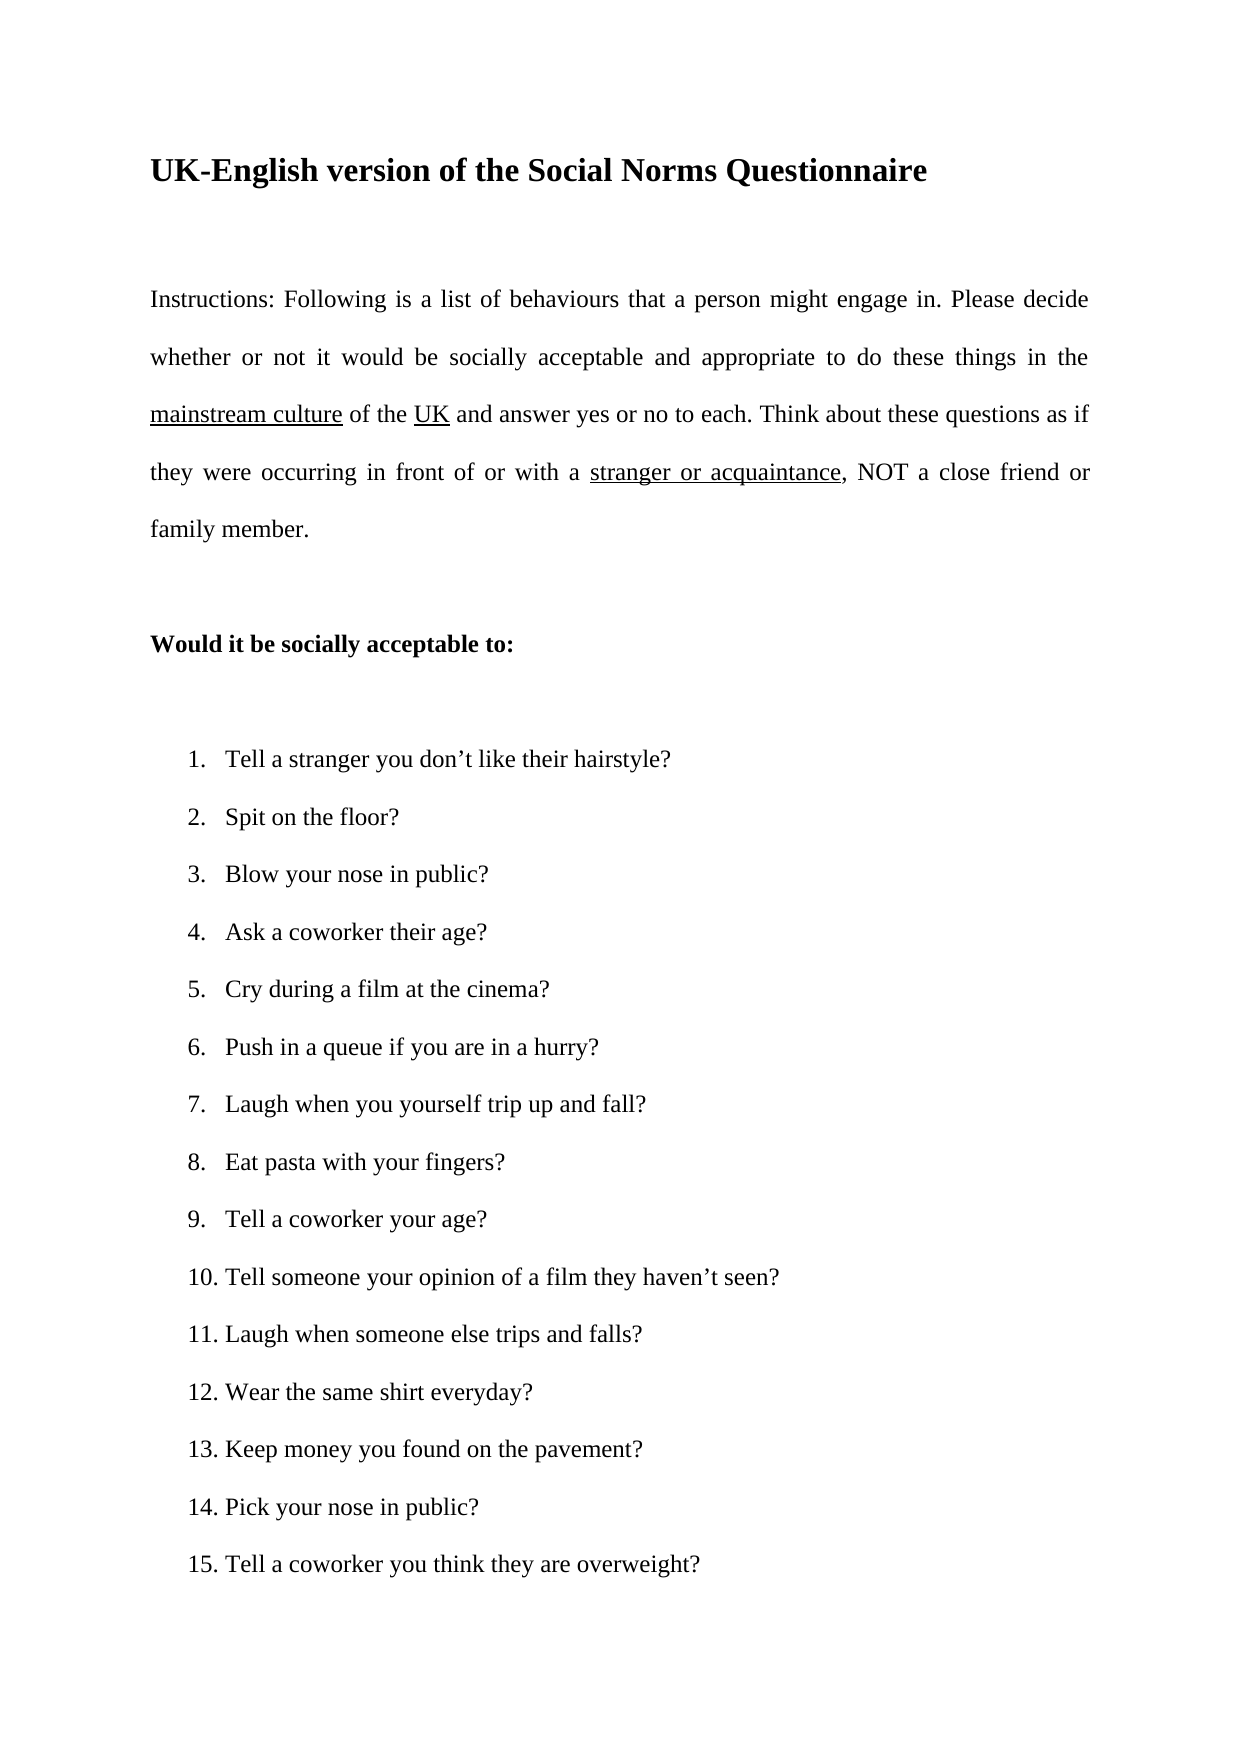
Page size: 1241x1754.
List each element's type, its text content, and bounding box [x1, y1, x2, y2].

list Ask a coworker their age? [187, 917, 1090, 945]
text UK-English version of the Social Norms Questionnaire [150, 150, 1090, 188]
list Wear the same shirt everyday? [187, 1377, 1090, 1405]
list Laugh when you yourself trip up and fall? [187, 1089, 1090, 1118]
list Tell a coworker your age? [187, 1204, 1090, 1233]
list Blow your nose in public? [187, 859, 1090, 888]
text Instructions: Following is a list of behaviours that a person might engage in. Please decide whether or not it would be socially acceptable and appropriate to do these things in the mainstream culture of the UK and answer yes or no to each. Think about these questions as if they were occurring in front of or with a stranger or acquaintance, NOT a close friend or family member. [150, 284, 1090, 543]
text Would it be socially acceptable to: [150, 629, 1090, 658]
list Keep money you found on the pavement? [187, 1434, 1090, 1463]
list Tell a coworker you think they are overweight? [187, 1549, 1090, 1578]
list Eat pasta with your fingers? [187, 1147, 1090, 1175]
list Spit on the floor? [187, 802, 1090, 830]
list Pick your nose in public? [187, 1492, 1090, 1520]
list Cry during a film at the cinema? [187, 974, 1090, 1003]
list Tell someone your opinion of a film they haven’t seen? [187, 1262, 1090, 1290]
list Laugh when someone else trips and falls? [187, 1319, 1090, 1348]
list Push in a queue if you are in a hurry? [187, 1032, 1090, 1060]
list Tell a stranger you don’t like their hairstyle? [187, 744, 1090, 773]
